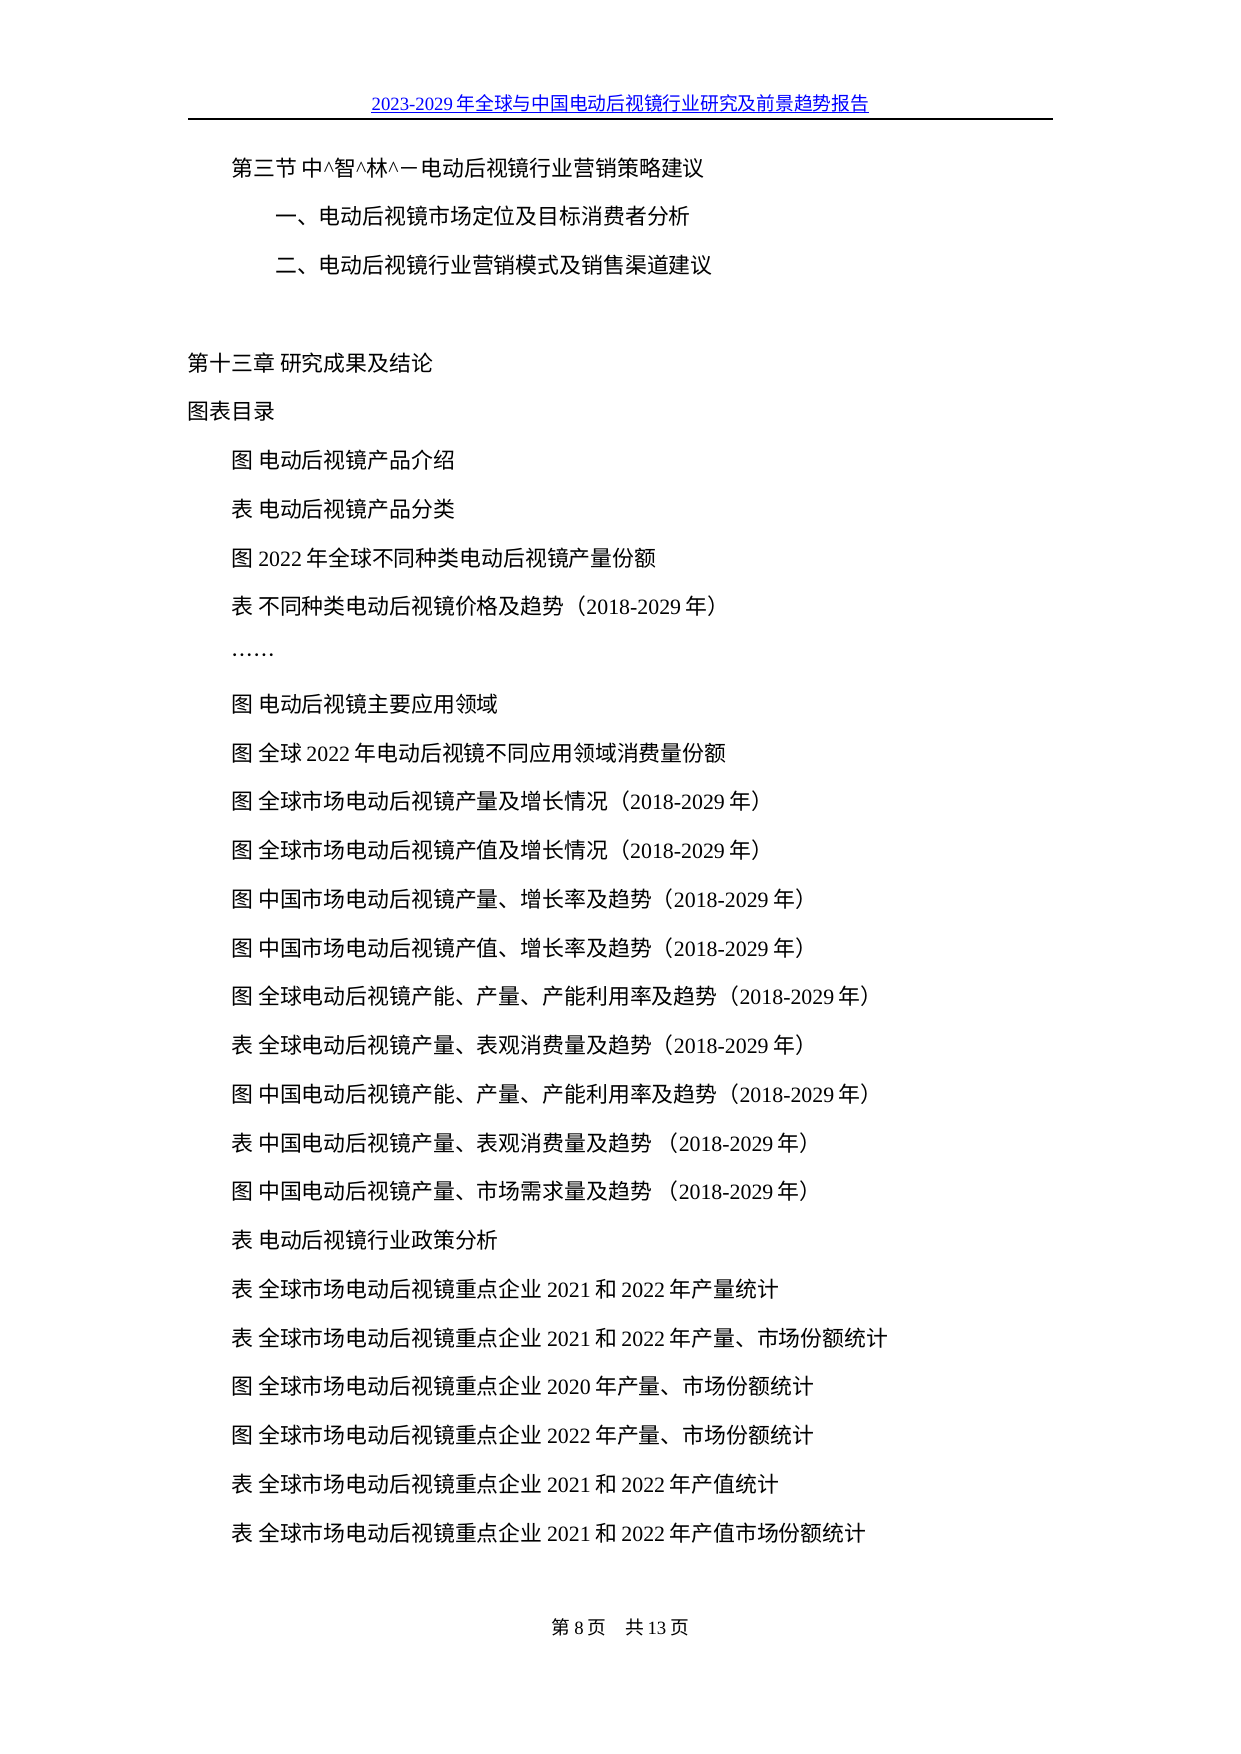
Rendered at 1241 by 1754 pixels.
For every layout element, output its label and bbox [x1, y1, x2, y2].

text [187, 150, 1053, 1548]
